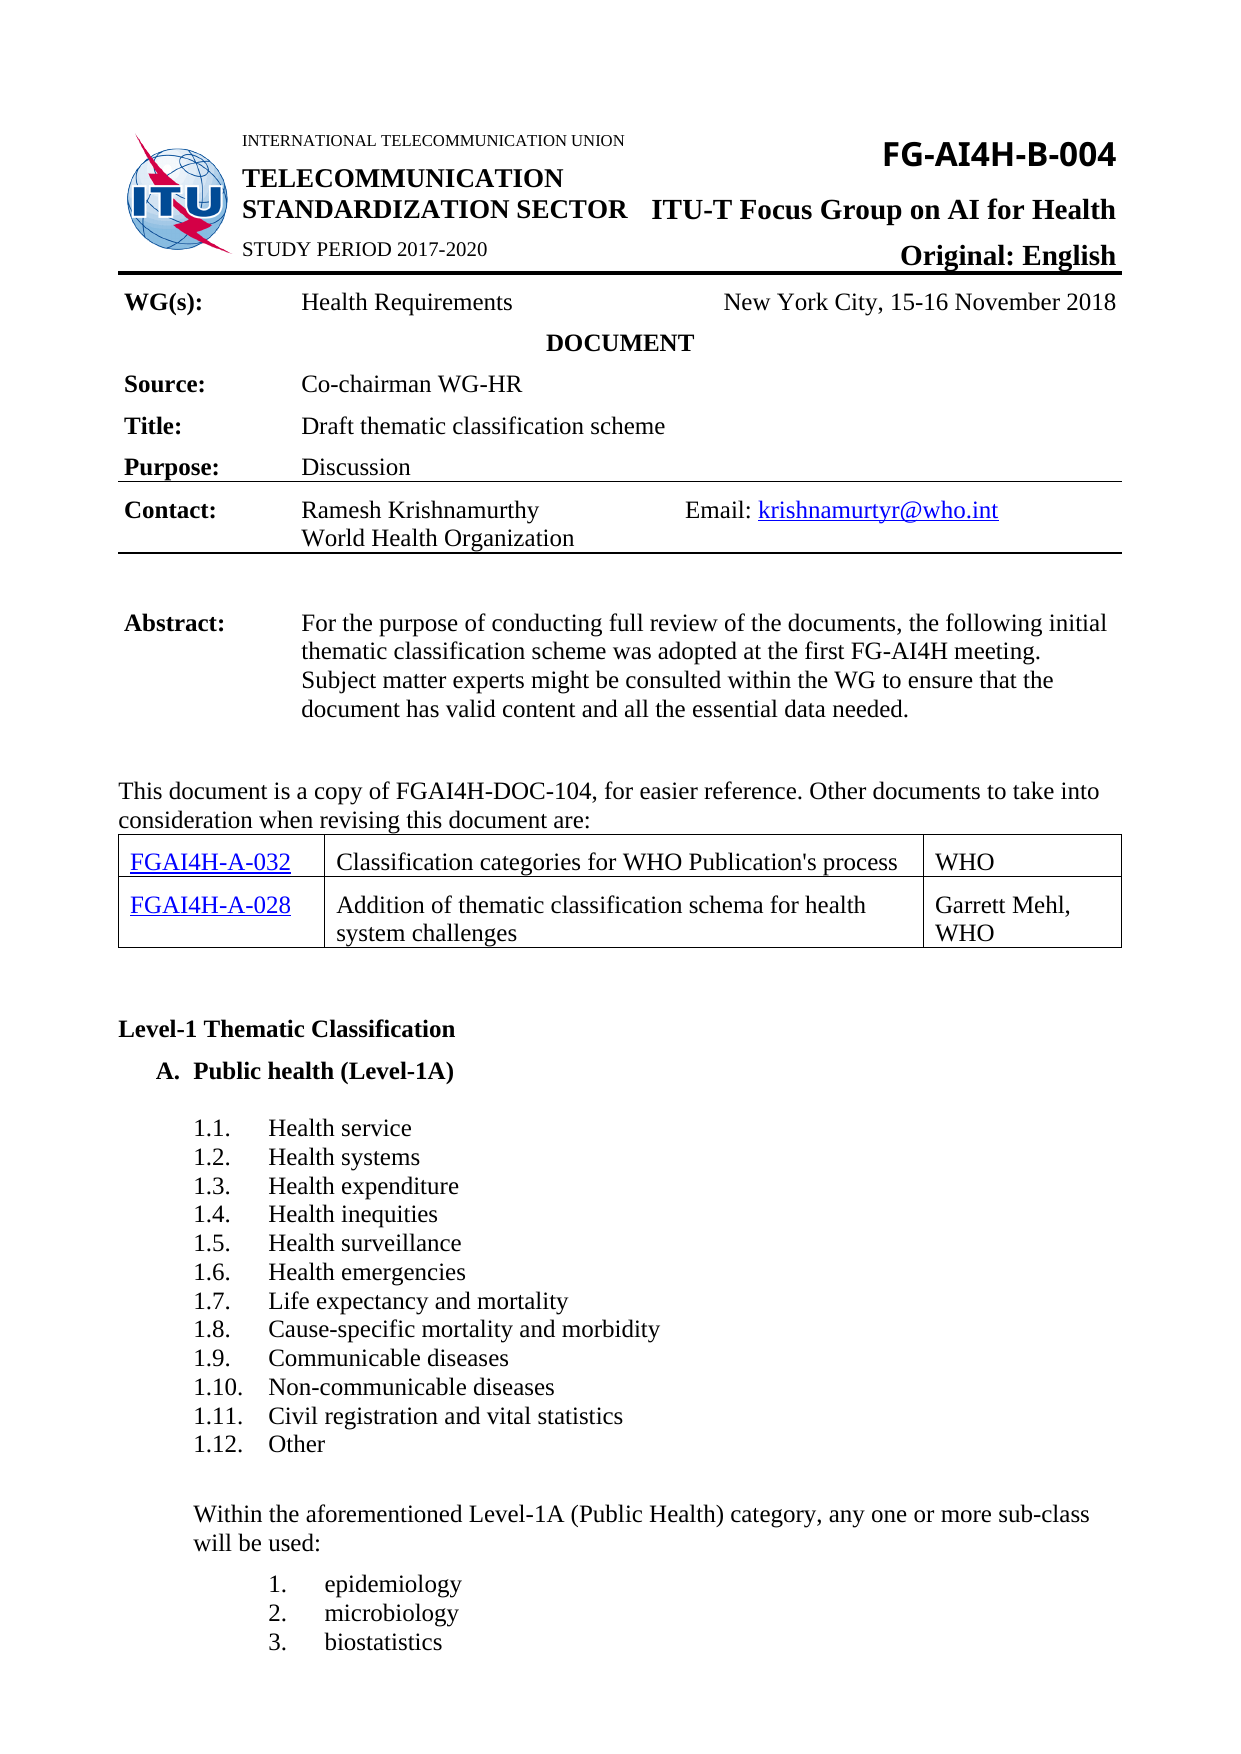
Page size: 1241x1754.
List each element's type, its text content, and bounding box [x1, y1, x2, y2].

table_cell Contact: [118, 482, 295, 552]
table_header FG-AI4H-B-004 [635, 118, 1122, 176]
table_cell Health Requirements [295, 275, 635, 316]
table_cell Purpose: [118, 440, 295, 481]
list Health surveillance [193, 1228, 1122, 1257]
list Life expectancy and mortality [193, 1286, 1122, 1314]
table_cell WG(s): [118, 275, 295, 316]
table_cell Email: krishnamurtyr@who.int [679, 482, 1122, 552]
table_cell Addition of thematic classification schema for health system challenges [325, 877, 923, 947]
table_header FGAI4H-A-032 [119, 835, 324, 876]
list Health systems [193, 1142, 1122, 1171]
list biostatistics [268, 1627, 1122, 1656]
table_header WHO [924, 835, 1121, 876]
list Civil registration and vital statistics [193, 1401, 1122, 1429]
list Communicable diseases [193, 1343, 1122, 1372]
table_cell Draft thematic classification scheme [295, 398, 1122, 439]
table_cell ITU-T Focus Group on AI for Health [635, 176, 1122, 225]
table_cell Original: English [635, 225, 1122, 271]
list Health service [193, 1113, 1122, 1142]
list Health emergencies [193, 1257, 1122, 1286]
table_header For the purpose of conducting full review of the documents, the following initial thematic classification scheme was adopted at the first FG-AI4H meeting. Subject matter experts might be consulted within the WG to ensure that the document has valid content and all the essential data needed. [295, 595, 1122, 723]
picture [127, 133, 233, 254]
table_cell Discussion [295, 440, 1122, 481]
text Within the aforementioned Level-1A (Public Health) category, any one or more sub-class will be used: [193, 1499, 1122, 1557]
table_header Abstract: [118, 595, 295, 723]
table_cell Ramesh Krishnamurthy World Health Organization [295, 482, 679, 552]
list epidemiology [268, 1569, 1122, 1598]
table_header [118, 118, 236, 271]
table_header Classification categories for WHO Publication's process [325, 835, 923, 876]
list Non-communicable diseases [193, 1372, 1122, 1401]
table_cell DOCUMENT [118, 316, 1122, 357]
list microbiology [268, 1598, 1122, 1627]
table_cell Garrett Mehl, WHO [924, 877, 1121, 947]
list Health inequities [193, 1199, 1122, 1228]
table_cell FGAI4H-A-028 [119, 877, 324, 947]
subtitle Level-1 Thematic Classification [118, 1014, 1122, 1043]
list Public health (Level-1A) [156, 1056, 1122, 1084]
table_cell Co-chairman WG-HR [295, 357, 1122, 398]
list Cause-specific mortality and morbidity [193, 1314, 1122, 1343]
list Health expenditure [193, 1171, 1122, 1199]
table_cell Source: [118, 357, 295, 398]
list Other [193, 1429, 1122, 1458]
text This document is a copy of FGAI4H-DOC-104, for easier reference. Other documents to take into consideration when revising this document are: [118, 776, 1122, 834]
table_cell Title: [118, 398, 295, 439]
table_header INTERNATIONAL TELECOMMUNICATION UNION TELECOMMUNICATION STANDARDIZATION SECTOR STUDY PERIOD 2017-2020 [236, 118, 635, 271]
table_cell New York City, 15-16 November 2018 [635, 275, 1122, 316]
